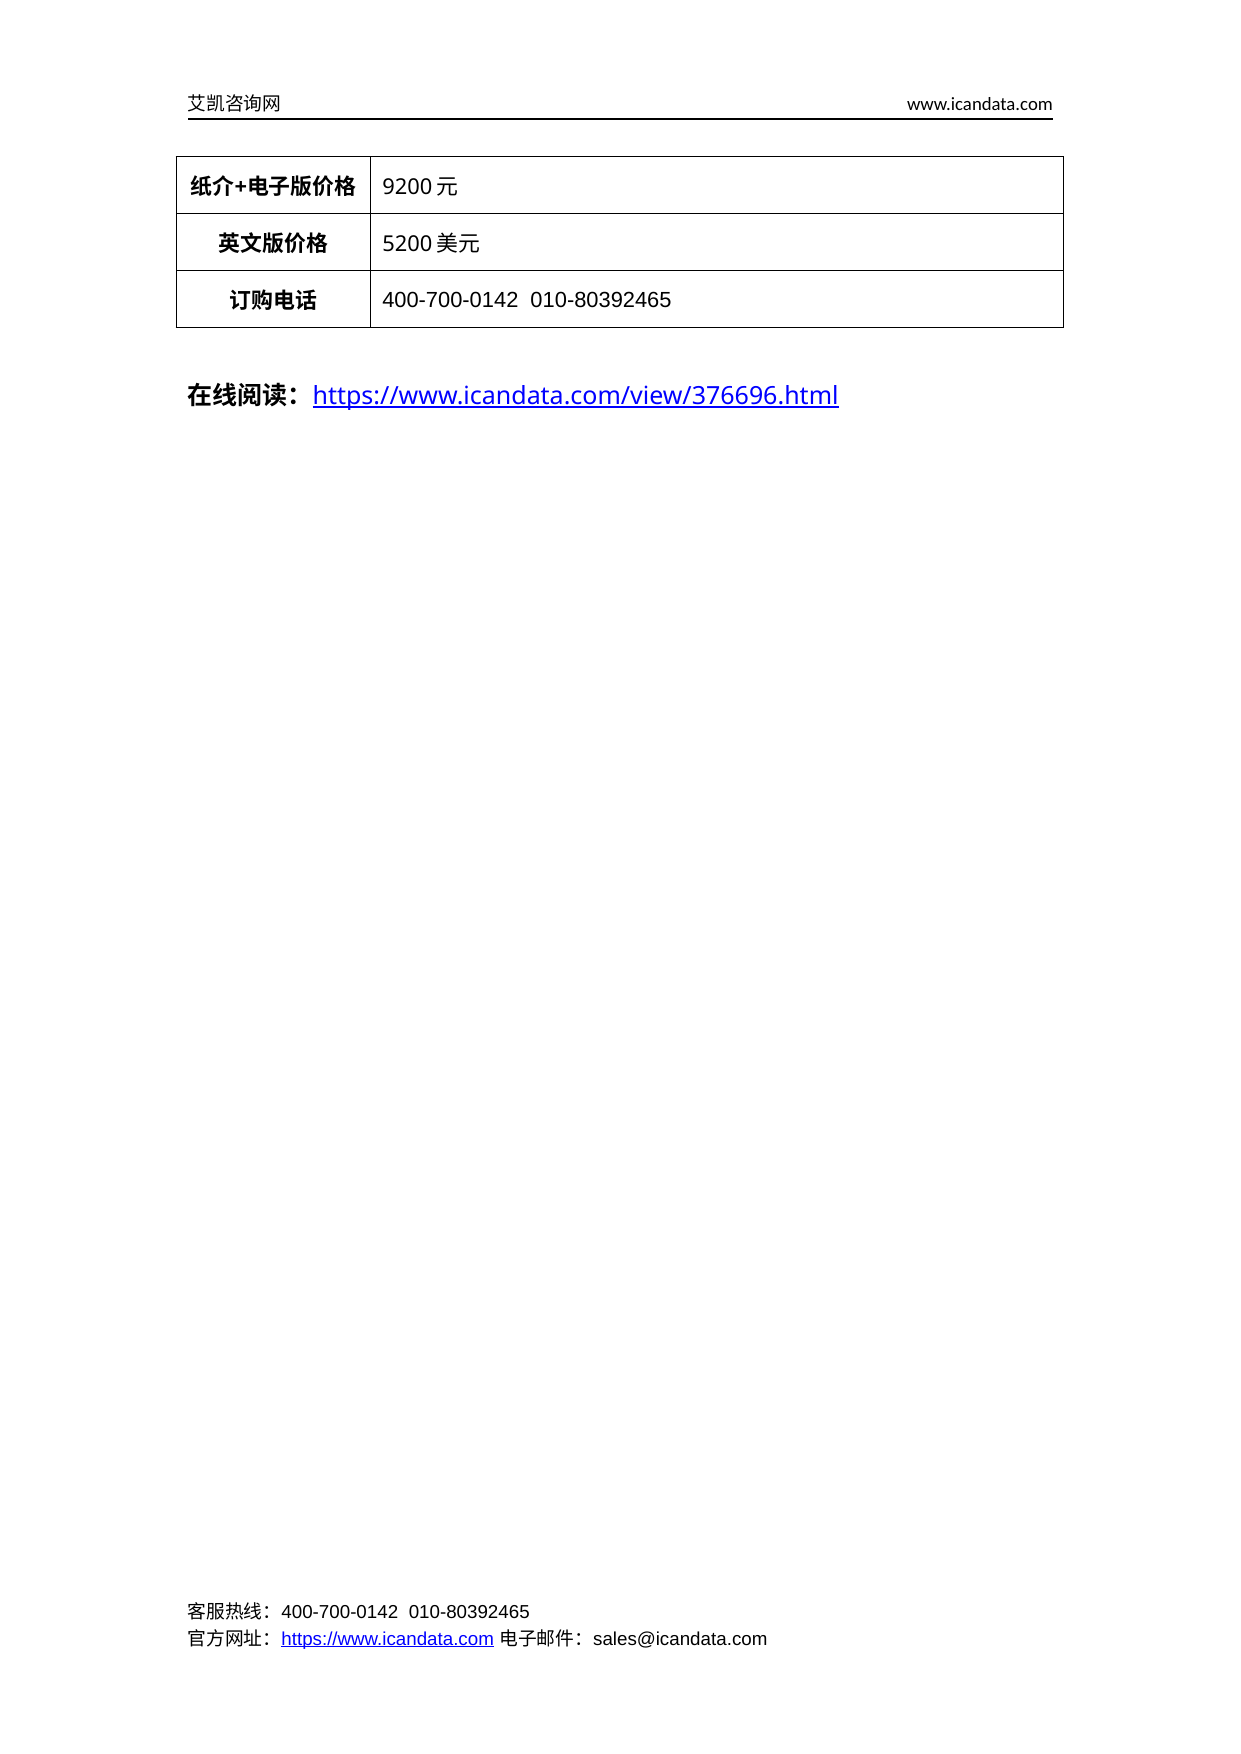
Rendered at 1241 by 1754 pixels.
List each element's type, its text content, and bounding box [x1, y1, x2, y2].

table_cell 5200美元 [371, 214, 1063, 270]
table_cell 英文版价格 [177, 214, 370, 270]
table_cell 9200元 [371, 157, 1063, 213]
table_cell 纸介+电子版价格 [177, 157, 370, 213]
table_cell 订购电话 [177, 271, 370, 327]
text 在线阅读：https://www.icandata.com/view/376696.html [187, 361, 1053, 426]
table_cell 400-700-0142 010-80392465 [371, 271, 1063, 327]
